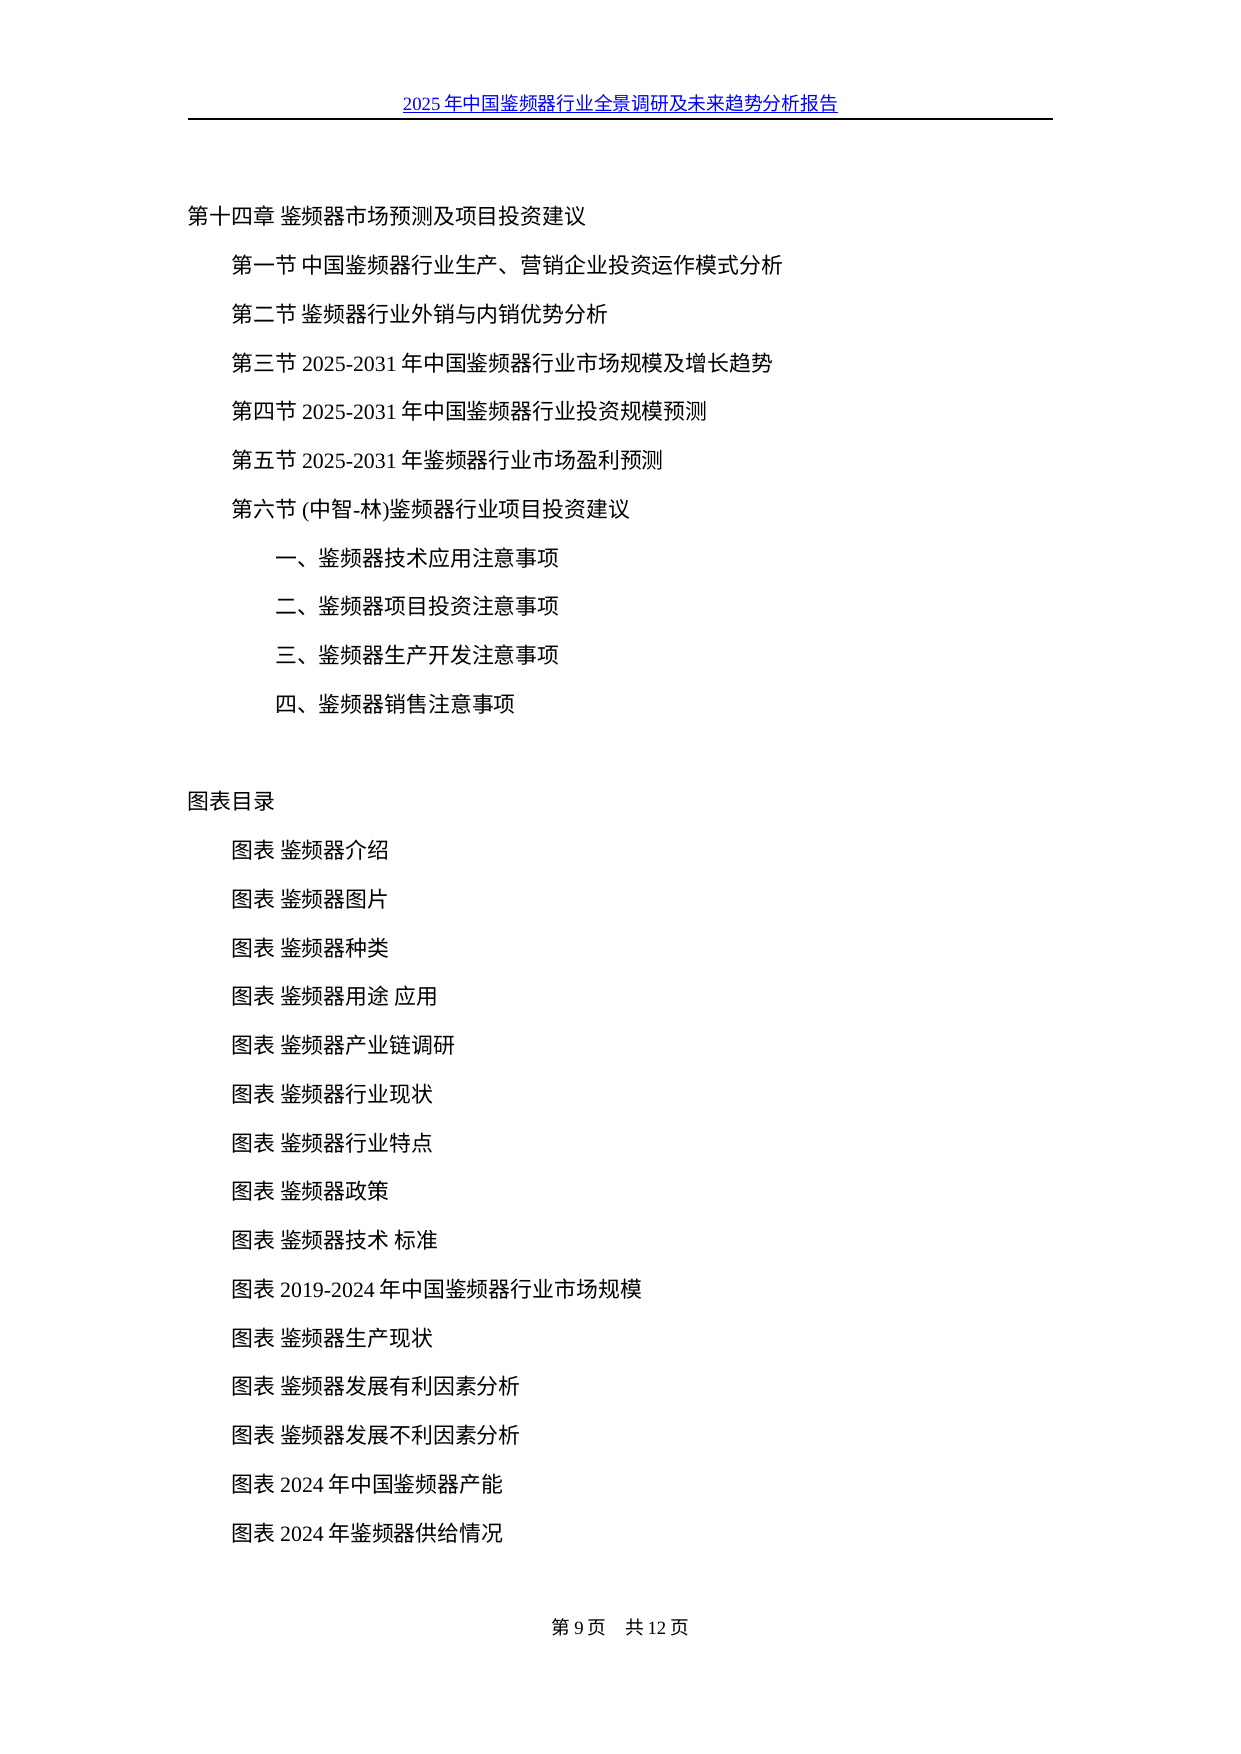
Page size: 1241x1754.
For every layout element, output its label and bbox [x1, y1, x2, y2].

text [187, 150, 1053, 1548]
